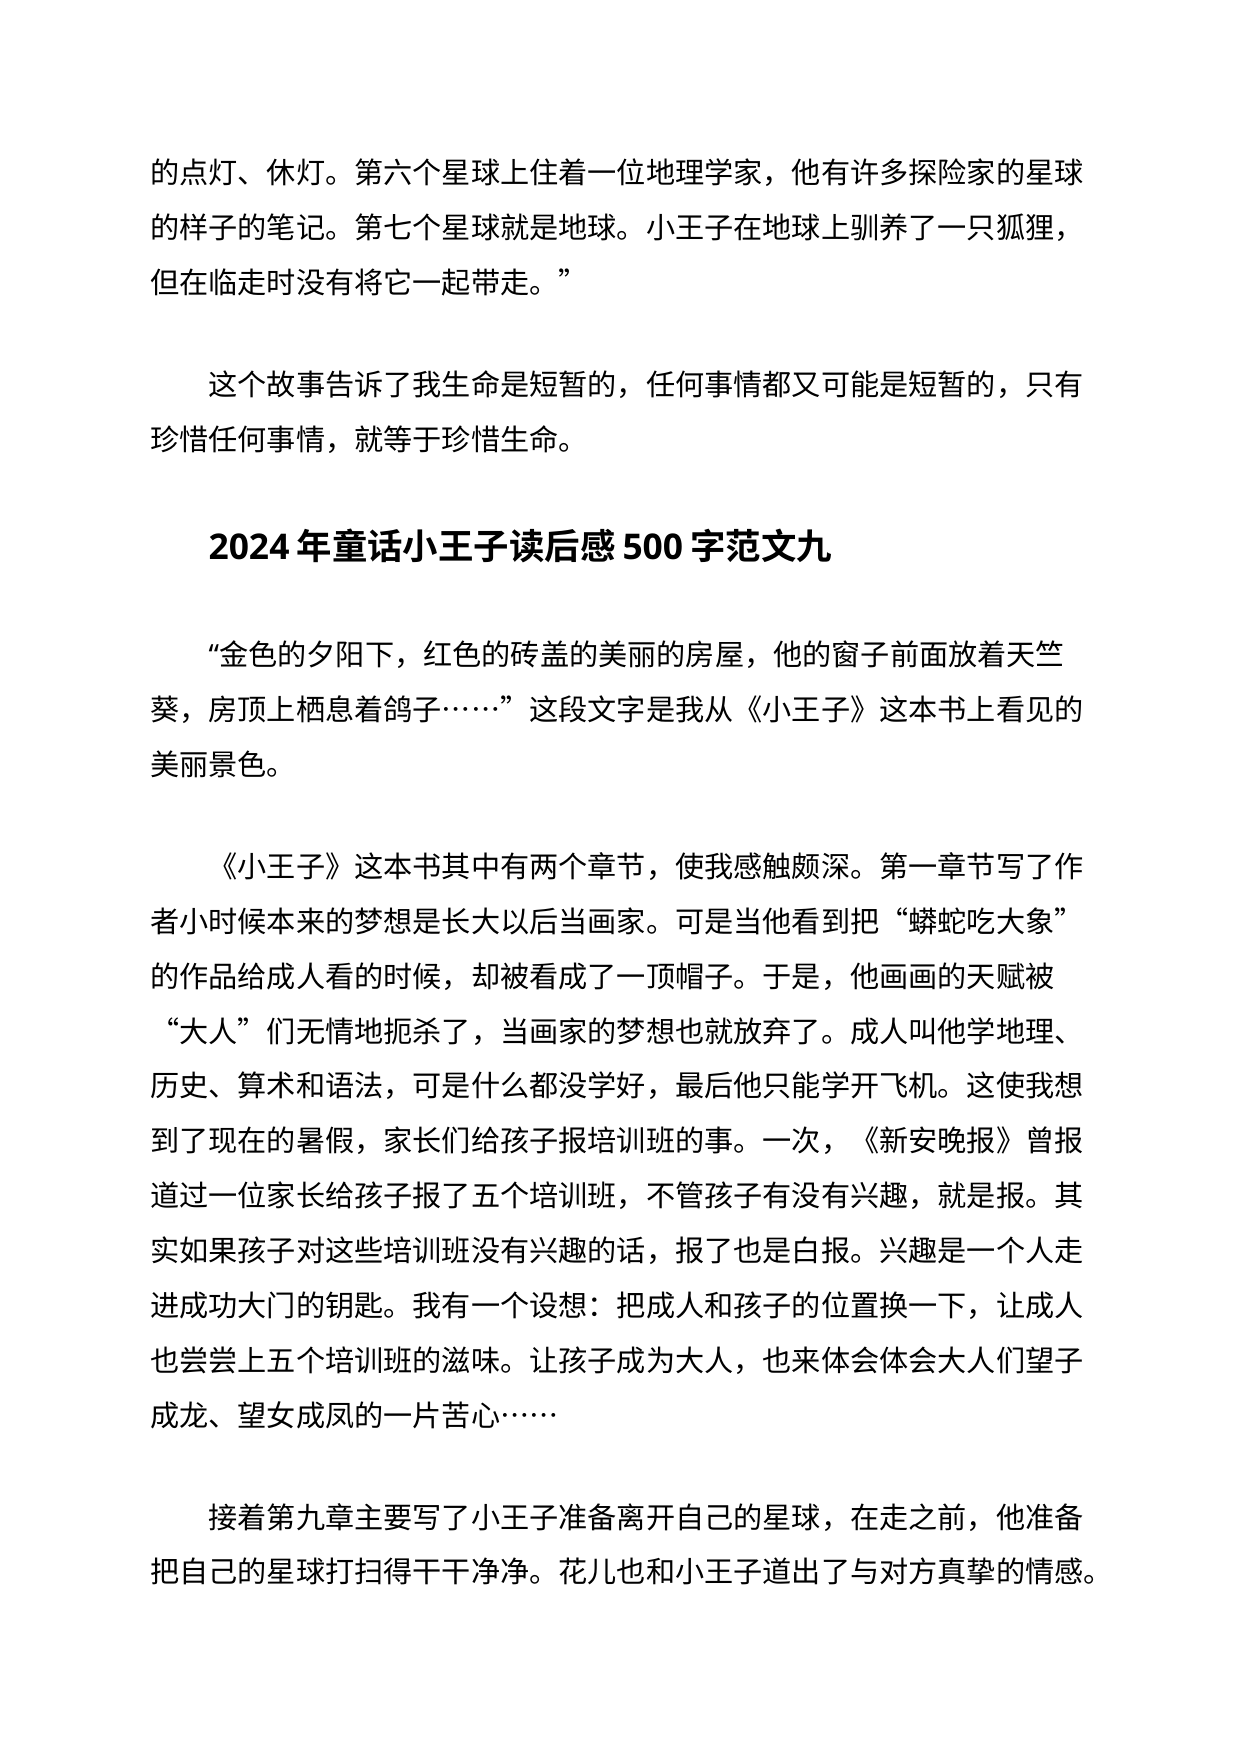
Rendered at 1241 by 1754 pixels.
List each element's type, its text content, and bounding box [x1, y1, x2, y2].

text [150, 1494, 1090, 1591]
text 《小王子》这本书其中有两个章节，使我感触颇深。第一章节写了作者小时候本来的梦想是长大以后当画家。可是当他看到把“蟒蛇吃大象”的作品给成人看的时候，却被看成了一顶帽子。于是，他画画的天赋被“大人”们无情地扼杀了，当画家的梦想也就放弃了。成人叫他学地理、历史、算术和语法，可是什么都没学好，最后他只能学开飞机。这使我想到了现在的暑假，家长们给孩子报培训班的事。一次，《新安晚报》曾报道过一位家长给孩子报了五个培训班，不管孩子有没有兴趣，就是报。其实如果孩子对这些培训班没有兴趣的话，报了也是白报。兴趣是一个人走进成功大门的钥匙。我有一个设想：把成人和孩子的位置换一下，让成人也尝尝上五个培训班的滋味。让孩子成为大人，也来体会体会大人们望子成龙、望女成凤的一片苦心…… [150, 843, 1090, 1435]
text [150, 150, 1090, 302]
text 2024年童话小王子读后感500字范文九 [150, 518, 1090, 569]
text “金色的夕阳下，红色的砖盖的美丽的房屋，他的窗子前面放着天竺葵，房顶上栖息着鸽子……”这段文字是我从《小王子》这本书上看见的美丽景色。 [150, 632, 1090, 784]
text 这个故事告诉了我生命是短暂的，任何事情都又可能是短暂的，只有珍惜任何事情，就等于珍惜生命。 [150, 362, 1090, 459]
